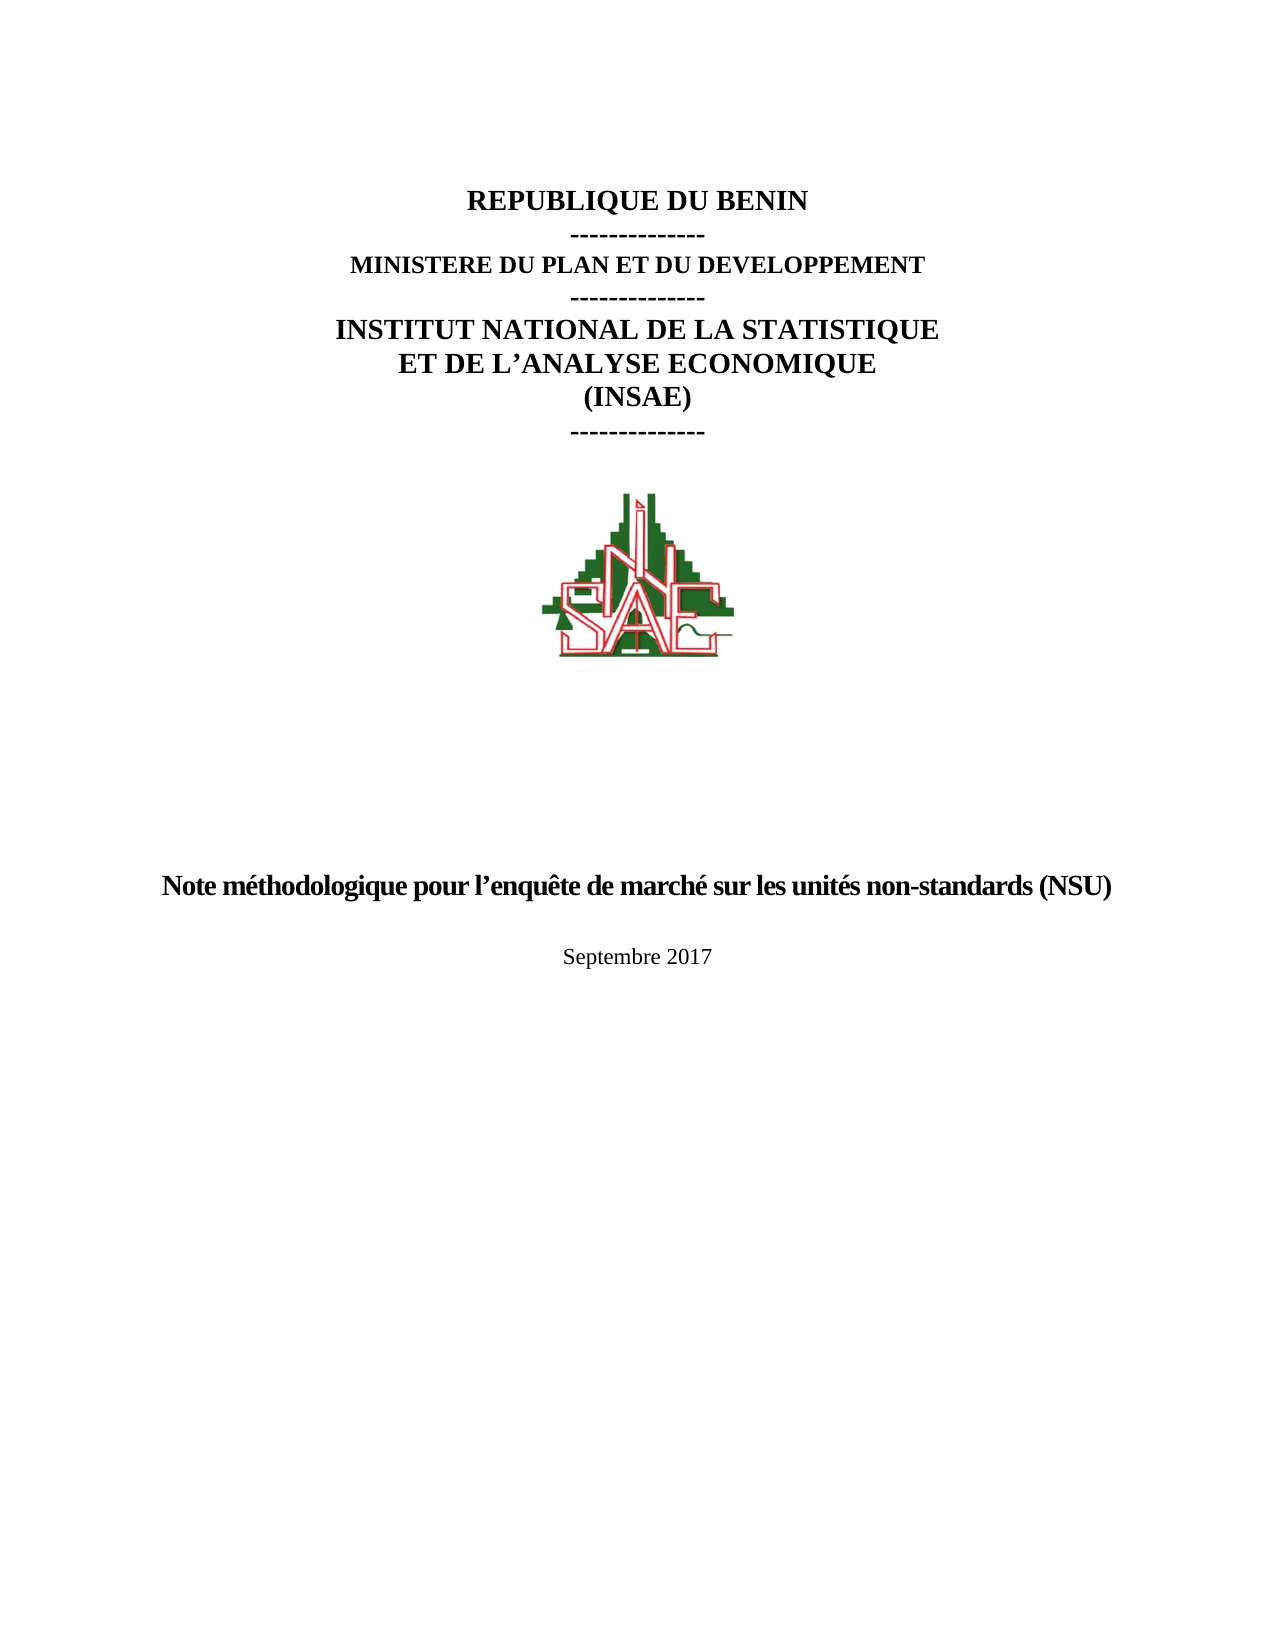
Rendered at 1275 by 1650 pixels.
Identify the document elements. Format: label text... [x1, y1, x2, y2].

text -------------- [150, 413, 1125, 446]
text INSTITUT NATIONAL DE LA STATISTIQUE [150, 312, 1125, 346]
title Note méthodologique pour l’enquête de marché sur les unités non-standards (NSU) [150, 868, 1125, 902]
text -------------- [150, 279, 1125, 312]
text ET DE L’ANALYSE ECONOMIQUE [150, 346, 1125, 379]
text -------------- [150, 216, 1125, 250]
picture [524, 486, 751, 665]
text MINISTERE DU PLAN ET DU DEVELOPPEMENT [150, 250, 1125, 279]
text Septembre 2017 [150, 943, 1125, 970]
text REPUBLIQUE DU BENIN [150, 183, 1125, 216]
text (INSAE) [150, 379, 1125, 413]
